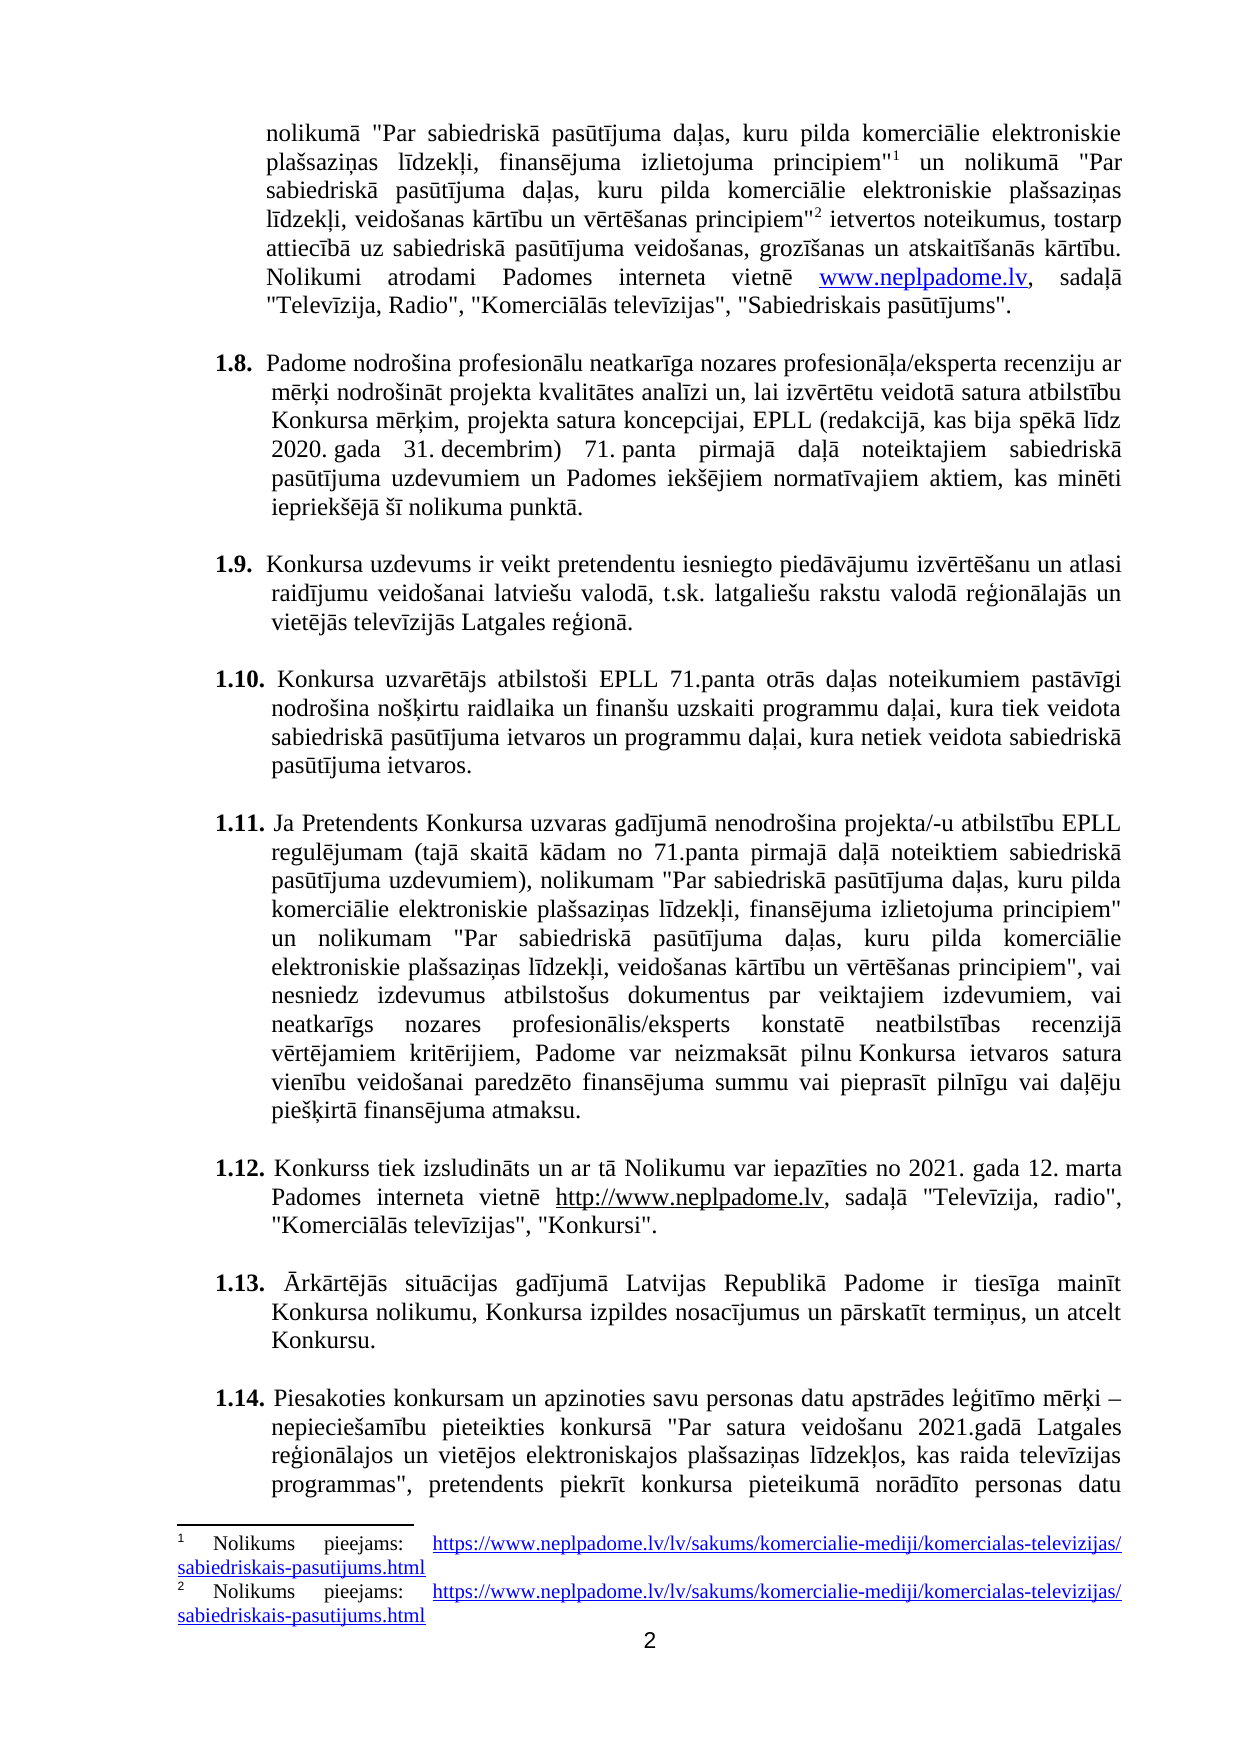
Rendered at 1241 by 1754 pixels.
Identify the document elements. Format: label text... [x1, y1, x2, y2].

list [215, 1383, 1122, 1498]
list Konkursa uzdevums ir veikt pretendentu iesniegto piedāvājumu izvērtēšanu un atlasi raidījumu veidošanai latviešu valodā, t.sk. latgaliešu rakstu valodā reģionālajās un vietējās televīzijās Latgales reģionā. [215, 549, 1122, 636]
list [215, 118, 1122, 319]
list Konkursa uzvarētājs atbilstoši EPLL 71.panta otrās daļas noteikumiem pastāvīgi nodrošina nošķirtu raidlaika un finanšu uzskaiti programmu daļai, kura tiek veidota sabiedriskā pasūtījuma ietvaros un programmu daļai, kura netiek veidota sabiedriskā pasūtījuma ietvaros. [215, 664, 1122, 779]
list Konkurss tiek izsludināts un ar tā Nolikumu var iepazīties no 2021. gada 12. marta Padomes interneta vietnē http://www.neplpadome.lv, sadaļā "Televīzija, radio", "Komerciālās televīzijas", "Konkursi". [215, 1153, 1122, 1239]
list Ārkārtējās situācijas gadījumā Latvijas Republikā Padome ir tiesīga mainīt Konkursa nolikumu, Konkursa izpildes nosacījumus un pārskatīt termiņus, un atcelt Konkursu. [215, 1268, 1122, 1354]
list Ja Pretendents Konkursa uzvaras gadījumā nenodrošina projekta/-u atbilstību EPLL regulējumam (tajā skaitā kādam no 71.panta pirmajā daļā noteiktiem sabiedriskā pasūtījuma uzdevumiem), nolikumam "Par sabiedriskā pasūtījuma daļas, kuru pilda komerciālie elektroniskie plašsaziņas līdzekļi, finansējuma izlietojuma principiem" un nolikumam "Par sabiedriskā pasūtījuma daļas, kuru pilda komerciālie elektroniskie plašsaziņas līdzekļi, veidošanas kārtību un vērtēšanas principiem", vai nesniedz izdevumus atbilstošus dokumentus par veiktajiem izdevumiem, vai neatkarīgs nozares profesionālis/eksperts konstatē neatbilstības recenzijā vērtējamiem kritērijiem, Padome var neizmaksāt pilnu Konkursa ietvaros satura vienību veidošanai paredzēto finansējuma summu vai pieprasīt pilnīgu vai daļēju piešķirtā finansējuma atmaksu. [215, 808, 1122, 1124]
list Padome nodrošina profesionālu neatkarīga nozares profesionāļa/eksperta recenziju ar mērķi nodrošināt projekta kvalitātes analīzi un, lai izvērtētu veidotā satura atbilstību Konkursa mērķim, projekta satura koncepcijai, EPLL (redakcijā, kas bija spēkā līdz 2020. gada 31. decembrim) 71. panta pirmajā daļā noteiktajiem sabiedriskā pasūtījuma uzdevumiem un Padomes iekšējiem normatīvajiem aktiem, kas minēti iepriekšējā šī nolikuma punktā. [215, 348, 1122, 521]
